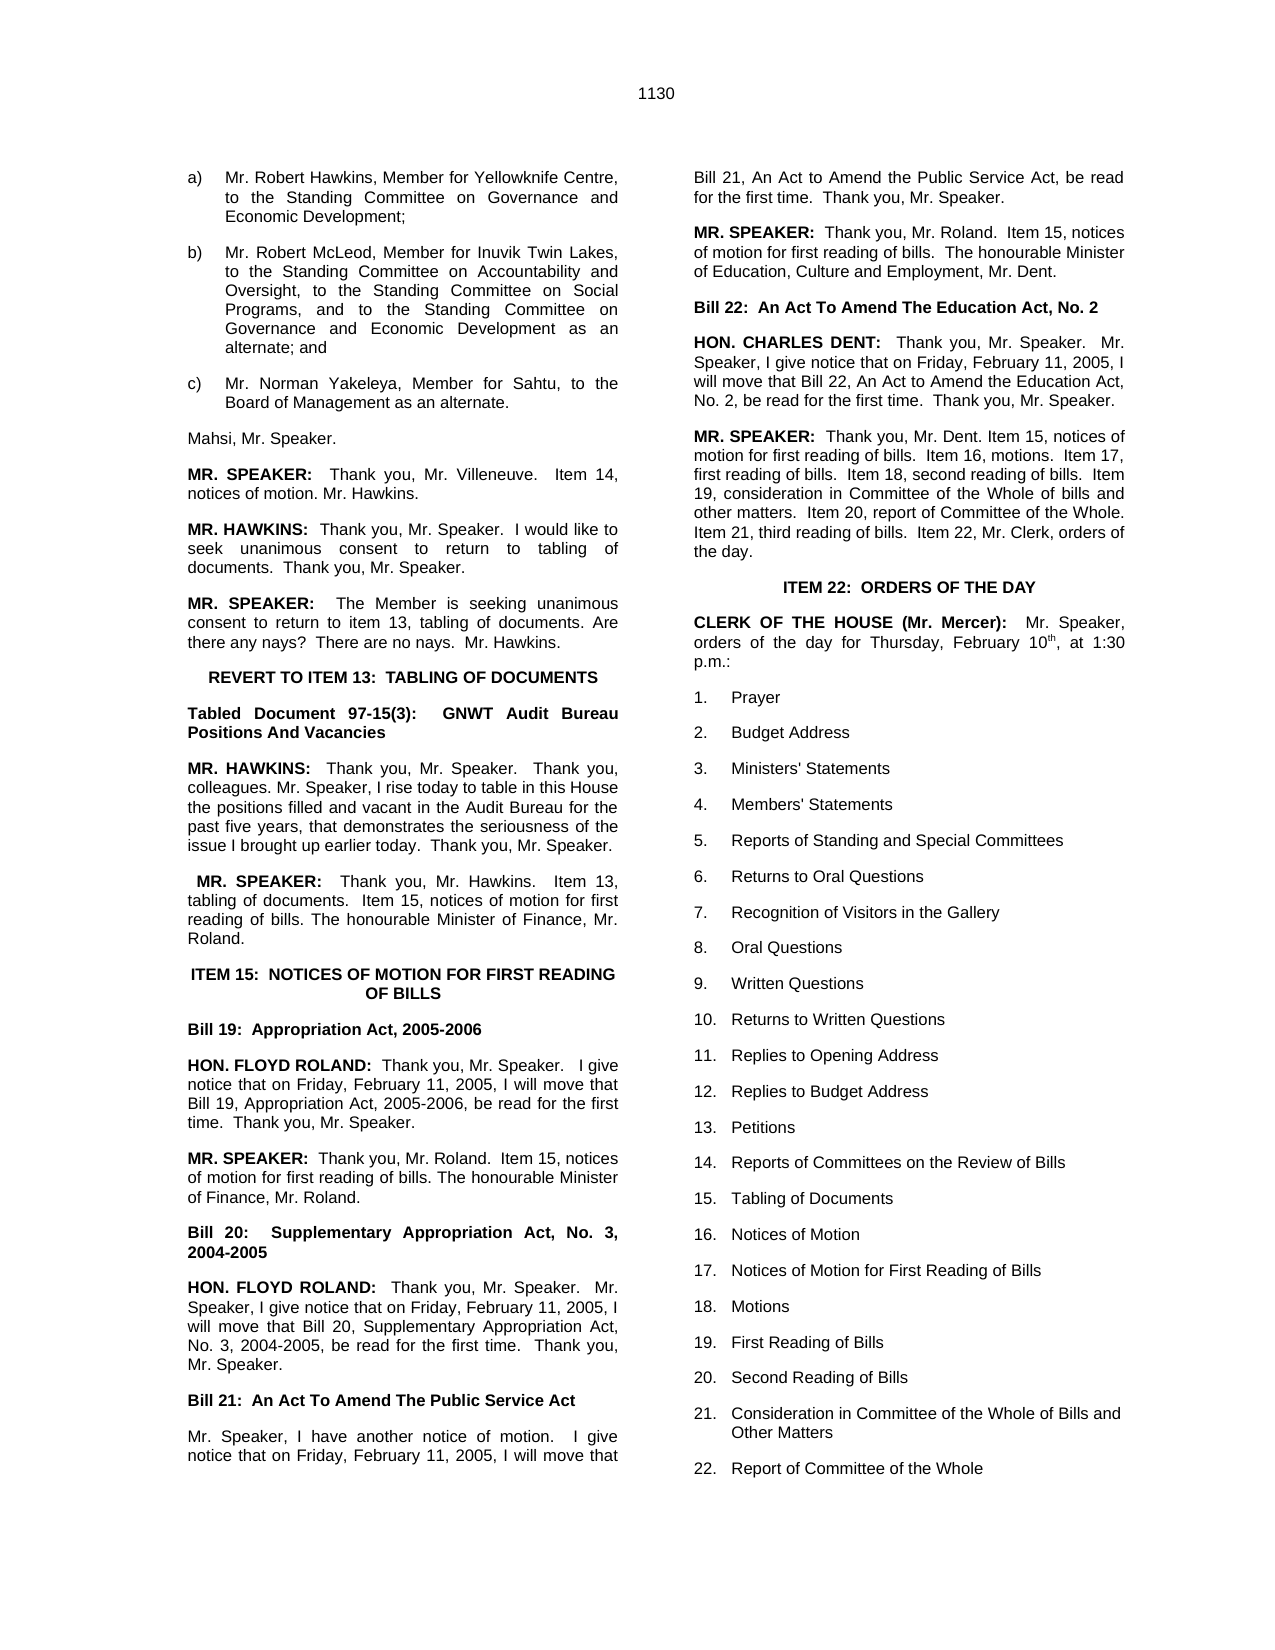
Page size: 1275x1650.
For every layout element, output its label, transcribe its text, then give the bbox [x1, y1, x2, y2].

list Budget Address [694, 723, 1125, 742]
list Reports of Committees on the Review of Bills [694, 1153, 1125, 1172]
list Second of Bills [694, 1368, 1125, 1387]
list Mr. Robert Hawkins, Member for Centre, to the Standing Committee on Governance and Economic Development; [187, 168, 619, 226]
list Motions [694, 1297, 1125, 1316]
text MR. SPEAKER: Thank you, Mr. Hawkins. Item 13, tabling of documents. Item 15, notices of motion for first reading of bills. The honourable Minister of Finance, Mr. Roland. [187, 872, 619, 948]
text Mr. Speaker, I have another notice of motion. I give notice that on Friday, February 11, 2005, I will move that Bill 21, An Act to Amend the Public Service Act, be read for the first time. Thank you, Mr. Speaker. [694, 168, 1125, 207]
list Petitions [694, 1117, 1125, 1137]
list Notices of Motion [694, 1225, 1125, 1244]
list First of Bills [694, 1332, 1125, 1352]
list Tabling of Documents [694, 1189, 1125, 1208]
text MR. SPEAKER: The Member is seeking unanimous consent to return to item 13, tabling of documents. Are there any nays? There are no nays. Mr. Hawkins. [187, 594, 619, 652]
text MR. SPEAKER: Thank you, Mr. Villeneuve. Item 14, notices of motion. Mr. Hawkins. [187, 465, 619, 503]
text Mahsi, Mr. Speaker. [187, 429, 619, 448]
list Notices of Motion for First of Bills [694, 1261, 1125, 1280]
subtitle ITEM 22: ORDERS OF THE DAY [694, 577, 1125, 597]
subtitle REVERT TO ITEM 13: TABLING OF DOCUMENTS [187, 668, 619, 687]
list Replies to Opening Address [694, 1046, 1125, 1065]
text HON. CHARLES DENT: Thank you, Mr. Speaker. Mr. Speaker, I give notice that on Friday, February 11, 2005, I will move that Bill 22, An Act to Amend the Education Act, No. 2, be read for the first time. Thank you, Mr. Speaker. [694, 333, 1125, 410]
text MR. HAWKINS: Thank you, Mr. Speaker. I would like to seek unanimous consent to return to tabling of documents. Thank you, Mr. Speaker. [187, 520, 619, 577]
subtitle Bill 19: Appropriation Act, 2005-2006 [187, 1020, 619, 1039]
subtitle Bill 21: An Act To Amend The Public Service Act [187, 1391, 619, 1410]
subtitle ITEM 15: NOTICES OF MOTION FOR FIRST OF BILLS [187, 965, 619, 1003]
text MR. HAWKINS: Thank you, Mr. Speaker. Thank you, colleagues. Mr. Speaker, I rise today to table in this House the positions filled and vacant in the Audit Bureau for the past five years, that demonstrates the seriousness of the issue I brought up earlier today. Thank you, Mr. Speaker. [187, 759, 619, 855]
list Prayer [694, 687, 1125, 707]
subtitle Bill 22: An Act To Amend The Education Act, No. 2 [694, 297, 1125, 317]
list Returns to Written Questions [694, 1010, 1125, 1029]
list Mr. Norman Yakeleya, Member for Sahtu, to the Board of Management as an alternate. [187, 374, 619, 412]
list Replies to Budget Address [694, 1082, 1125, 1101]
text MR. SPEAKER: Thank you, Mr. Roland. Item 15, notices of motion for first reading of bills. The honourable Minister of Finance, Mr. Roland. [187, 1149, 619, 1207]
text MR. SPEAKER: Thank you, Mr. Dent. Item 15, notices of motion for first reading of bills. Item 16, motions. Item 17, first reading of bills. Item 18, second reading of bills. Item 19, consideration in Committee of the Whole of bills and other matters. Item 20, report of Committee of the Whole. Item 21, third reading of bills. Item 22, Mr. Clerk, orders of the day. [694, 427, 1125, 561]
subtitle Bill 20: Supplementary Appropriation Act, No. 3, 2004-2005 [187, 1223, 619, 1262]
text HON. FLOYD ROLAND: Thank you, Mr. Speaker. I give notice that on Friday, February 11, 2005, I will move that Bill 19, Appropriation Act, 2005-2006, be read for the first time. Thank you, Mr. Speaker. [187, 1056, 619, 1132]
list Recognition of Visitors in the Gallery [694, 902, 1125, 922]
list Returns to Oral Questions [694, 867, 1125, 886]
list Reports of Standing and Special Committees [694, 831, 1125, 850]
subtitle Tabled Document 97-15(3): GNWT Audit Bureau Positions And Vacancies [187, 704, 619, 742]
text HON. FLOYD ROLAND: Thank you, Mr. Speaker. Mr. Speaker, I give notice that on Friday, February 11, 2005, I will move that Bill 20, Supplementary Appropriation Act, No. 3, 2004-2005, be read for the first time. Thank you, Mr. Speaker. [187, 1278, 619, 1374]
list Oral Questions [694, 938, 1125, 957]
text Mr. Speaker, I have another notice of motion. I give notice that on Friday, February 11, 2005, I will move that Bill 21, An Act to Amend the Public Service Act, be read for the first time. Thank you, Mr. Speaker. [187, 1427, 619, 1465]
list Report of Committee of the Whole [694, 1459, 1125, 1478]
text CLERK OF THE HOUSE (Mr. Mercer): Mr. Speaker, orders of the day for Thursday, February 10th, at : [694, 613, 1125, 671]
list Members' Statements [694, 795, 1125, 814]
list Mr. Robert McLeod, Member for Inuvik Twin Lakes, to the Standing Committee on Accountability and Oversight, to the Standing Committee on Social Programs, and to the Standing Committee on Governance and Economic Development as an alternate; and [187, 242, 619, 357]
list Ministers' Statements [694, 759, 1125, 778]
list Written Questions [694, 974, 1125, 993]
text MR. SPEAKER: Thank you, Mr. Roland. Item 15, notices of motion for first reading of bills. The honourable Minister of Education, Culture and Employment, Mr. Dent. [694, 223, 1125, 281]
list Consideration in Committee of the Whole of Bills and Other Matters [694, 1404, 1125, 1442]
